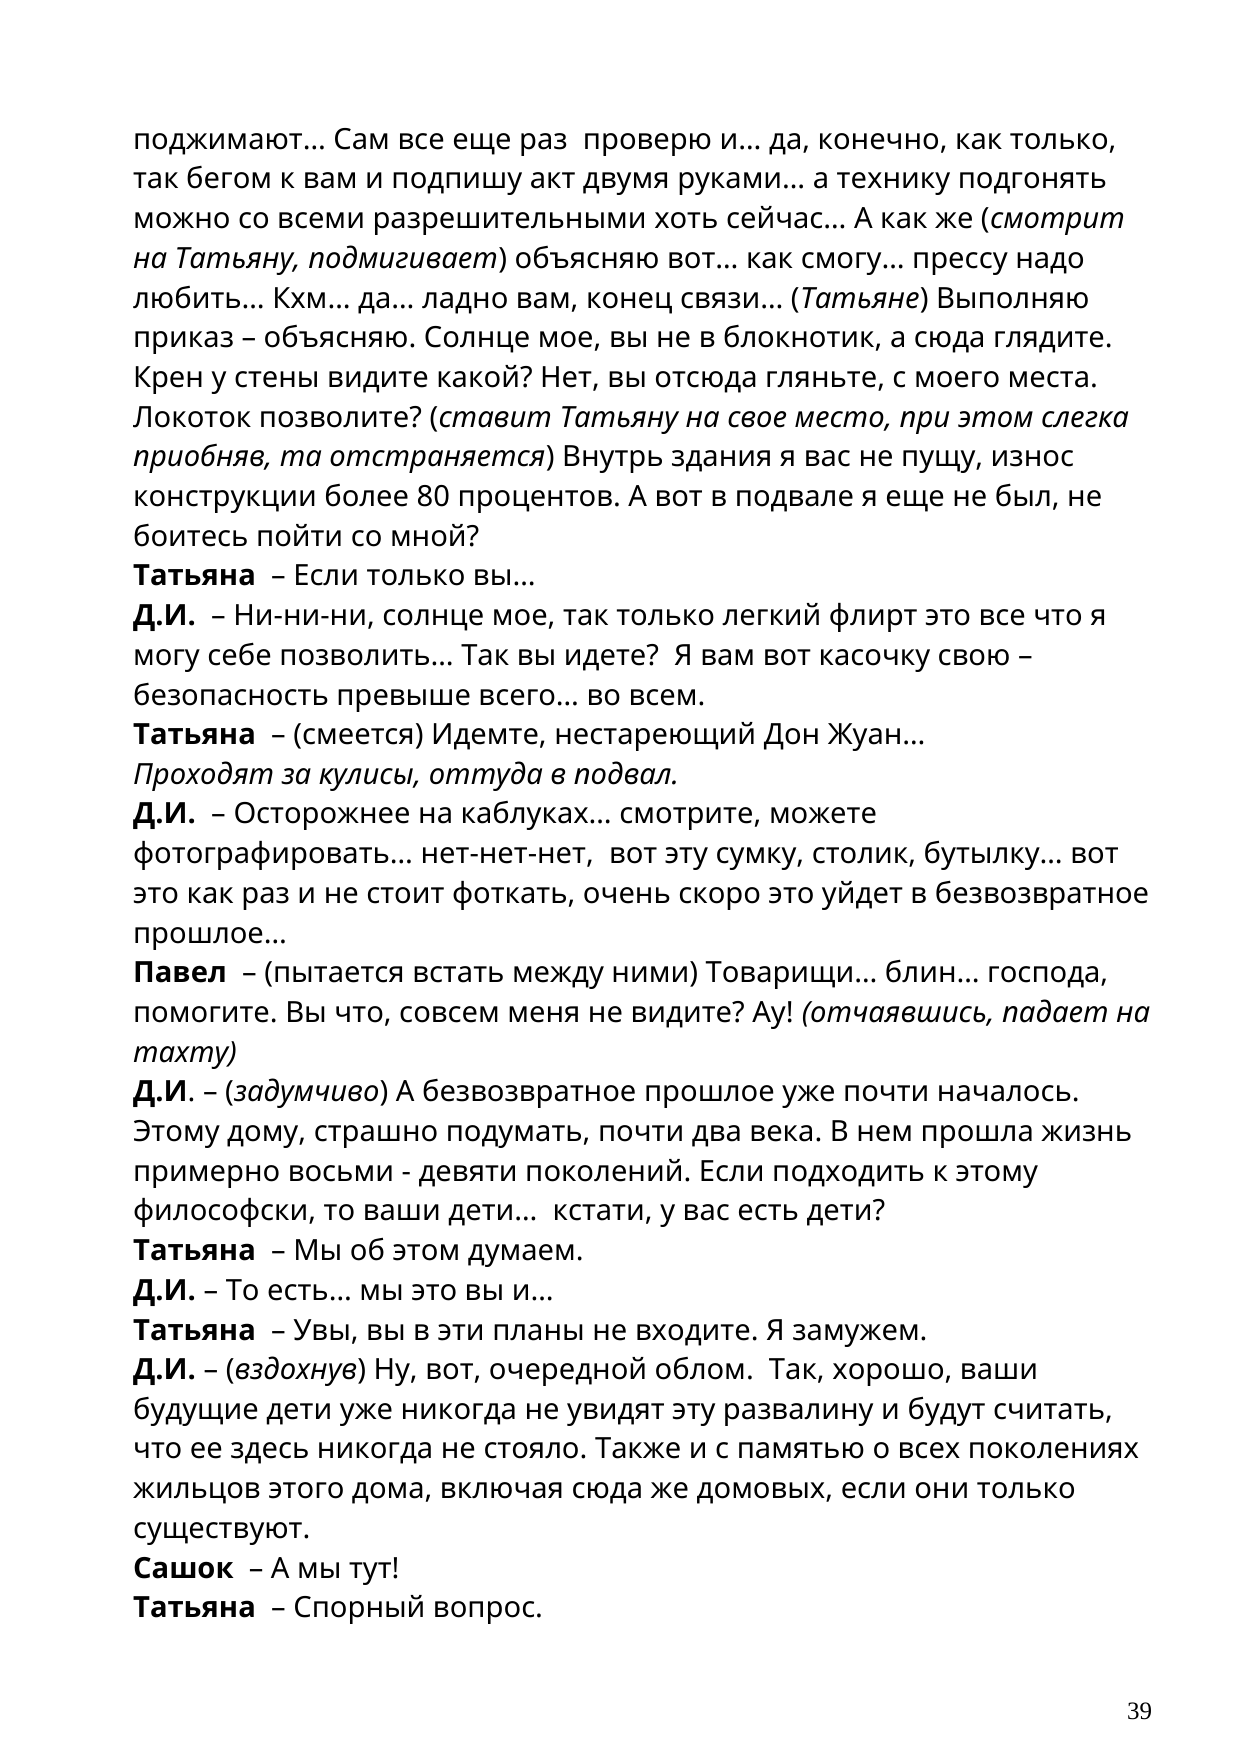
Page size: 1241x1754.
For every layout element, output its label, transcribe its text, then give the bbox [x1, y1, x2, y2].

text Проходят за кулисы, оттуда в подвал. [133, 753, 1152, 793]
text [133, 118, 1152, 555]
text Сашок – А мы тут! [133, 1547, 1152, 1587]
text Д.И. – То есть… мы это вы и… [133, 1269, 1152, 1309]
text Павел – (пытается встать между ними) Товарищи… блин… господа, помогите. Вы что, совсем меня не видите? Ау! (отчаявшись, падает на тахту) [133, 952, 1152, 1071]
text Татьяна – Если только вы… [133, 555, 1152, 594]
text Татьяна – (смеется) Идемте, нестареющий Дон Жуан… [133, 713, 1152, 753]
text Татьяна – Спорный вопрос. [133, 1587, 1152, 1626]
text Д.И. – Осторожнее на каблуках… смотрите, можете фотографировать… нет-нет-нет, вот эту сумку, столик, бутылку… вот это как раз и не стоит фоткать, очень скоро это уйдет в безвозвратное прошлое… [133, 793, 1152, 952]
text Татьяна – Мы об этом думаем. [133, 1229, 1152, 1269]
text Татьяна – Увы, вы в эти планы не входите. Я замужем. [133, 1309, 1152, 1348]
text Д.И. – (вздохнув) Ну, вот, очередной облом. Так, хорошо, ваши будущие дети уже никогда не увидят эту развалину и будут считать, что ее здесь никогда не стояло. Также и с памятью о всех поколениях жильцов этого дома, включая сюда же домовых, если они только существуют. [133, 1348, 1152, 1547]
text Д.И. – (задумчиво) А безвозвратное прошлое уже почти началось. Этому дому, страшно подумать, почти два века. В нем прошла жизнь примерно восьми - девяти поколений. Если подходить к этому философски, то ваши дети… кстати, у вас есть дети? [133, 1071, 1152, 1229]
text Д.И. – Ни-ни-ни, солнце мое, так только легкий флирт это все что я могу себе позволить… Так вы идете? Я вам вот касочку свою – безопасность превыше всего… во всем. [133, 594, 1152, 713]
